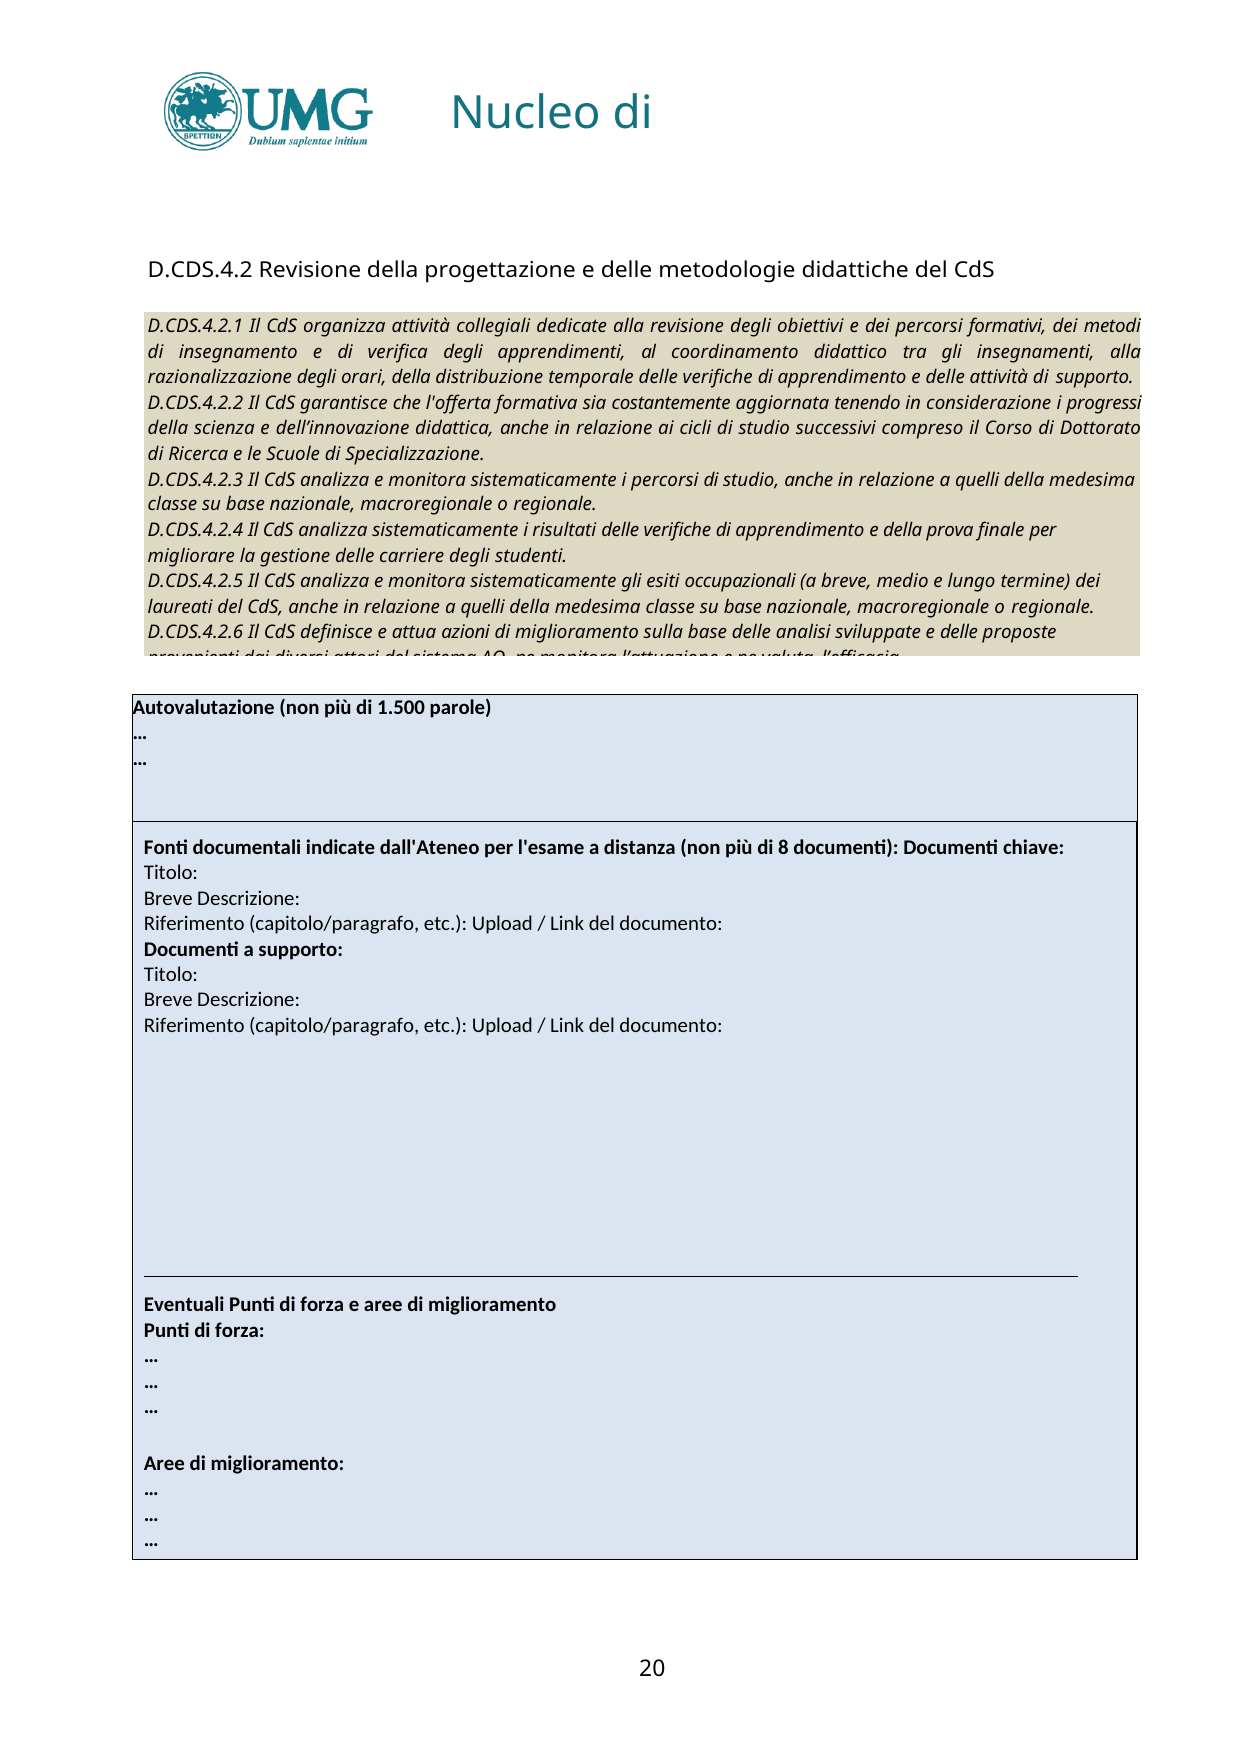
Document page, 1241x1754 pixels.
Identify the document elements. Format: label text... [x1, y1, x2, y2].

picture [158, 65, 385, 157]
text D.CDS.4.2 Revisione della progettazione e delle metodologie didattiche del CdS [147, 254, 1153, 284]
